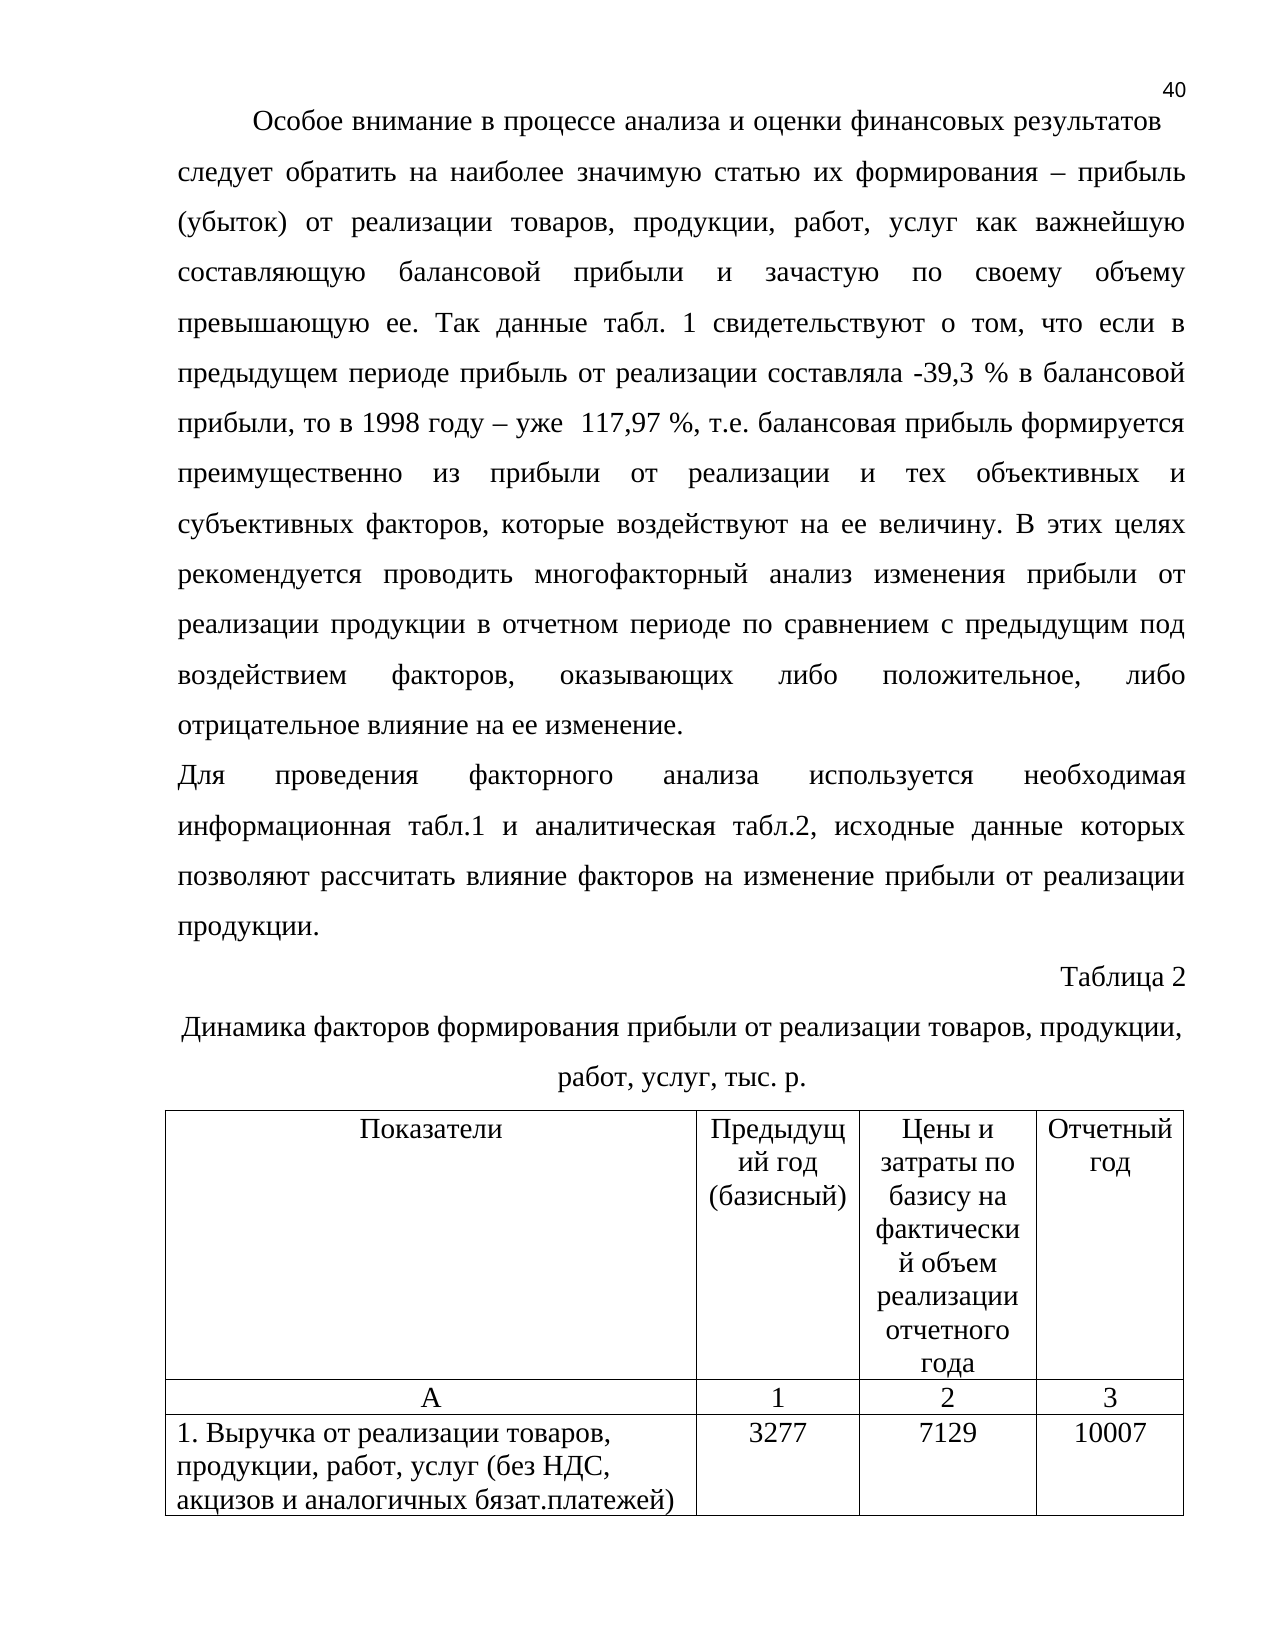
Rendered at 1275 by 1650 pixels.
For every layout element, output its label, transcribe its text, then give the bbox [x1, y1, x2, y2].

table_cell 10007 [1037, 1415, 1183, 1515]
table_cell 1 [697, 1380, 859, 1414]
table_cell А [166, 1380, 696, 1414]
table_header Отчетный год [1037, 1111, 1183, 1379]
text Динамика факторов формирования прибыли от реализации товаров, продукции, работ, услуг, тыс. р. [177, 1009, 1186, 1093]
table_cell 1. Выручка от реализации товаров, продукции, работ, услуг (без НДС, акцизов и аналогичных бязат.платежей) [166, 1415, 696, 1515]
table_cell 7129 [860, 1415, 1036, 1515]
table_header Показатели [166, 1111, 696, 1379]
table_cell 3277 [697, 1415, 859, 1515]
text Особое внимание в процессе анализа и оценки финансовых результатов следует обратить на наиболее значимую статью их формирования – прибыль (убыток) от реализации товаров, продукции, работ, услуг как важнейшую составляющую балансовой прибыли и зачастую по своему объему превышающую ее. Так данные табл. 1 свидетельствуют о том, что если в предыдущем периоде прибыль от реализации составляла -39,3 % в балансовой прибыли, то в 1998 году – уже 117,97 %, т.е. балансовая прибыль формируется преимущественно из прибыли от реализации и тех объективных и субъективных факторов, которые воздействуют на ее величину. В этих целях рекомендуется проводить многофакторный анализ изменения прибыли от реализации продукции в отчетном периоде по сравнением с предыдущим под воздействием факторов, оказывающих либо положительное, либо отрицательное влияние на ее изменение. [177, 103, 1186, 741]
table_header Цены и затраты по базису на фактический объем реализации отчетного года [860, 1111, 1036, 1379]
text Таблица 2 [177, 959, 1186, 992]
table_cell 2 [860, 1380, 1036, 1414]
text Для проведения факторного анализа используется необходимая информационная табл.1 и аналитическая табл.2, исходные данные которых позволяют рассчитать влияние факторов на изменение прибыли от реализации продукции. [177, 757, 1186, 942]
table_cell 3 [1037, 1380, 1183, 1414]
table_header Предыдущий год (базисный) [697, 1111, 859, 1379]
